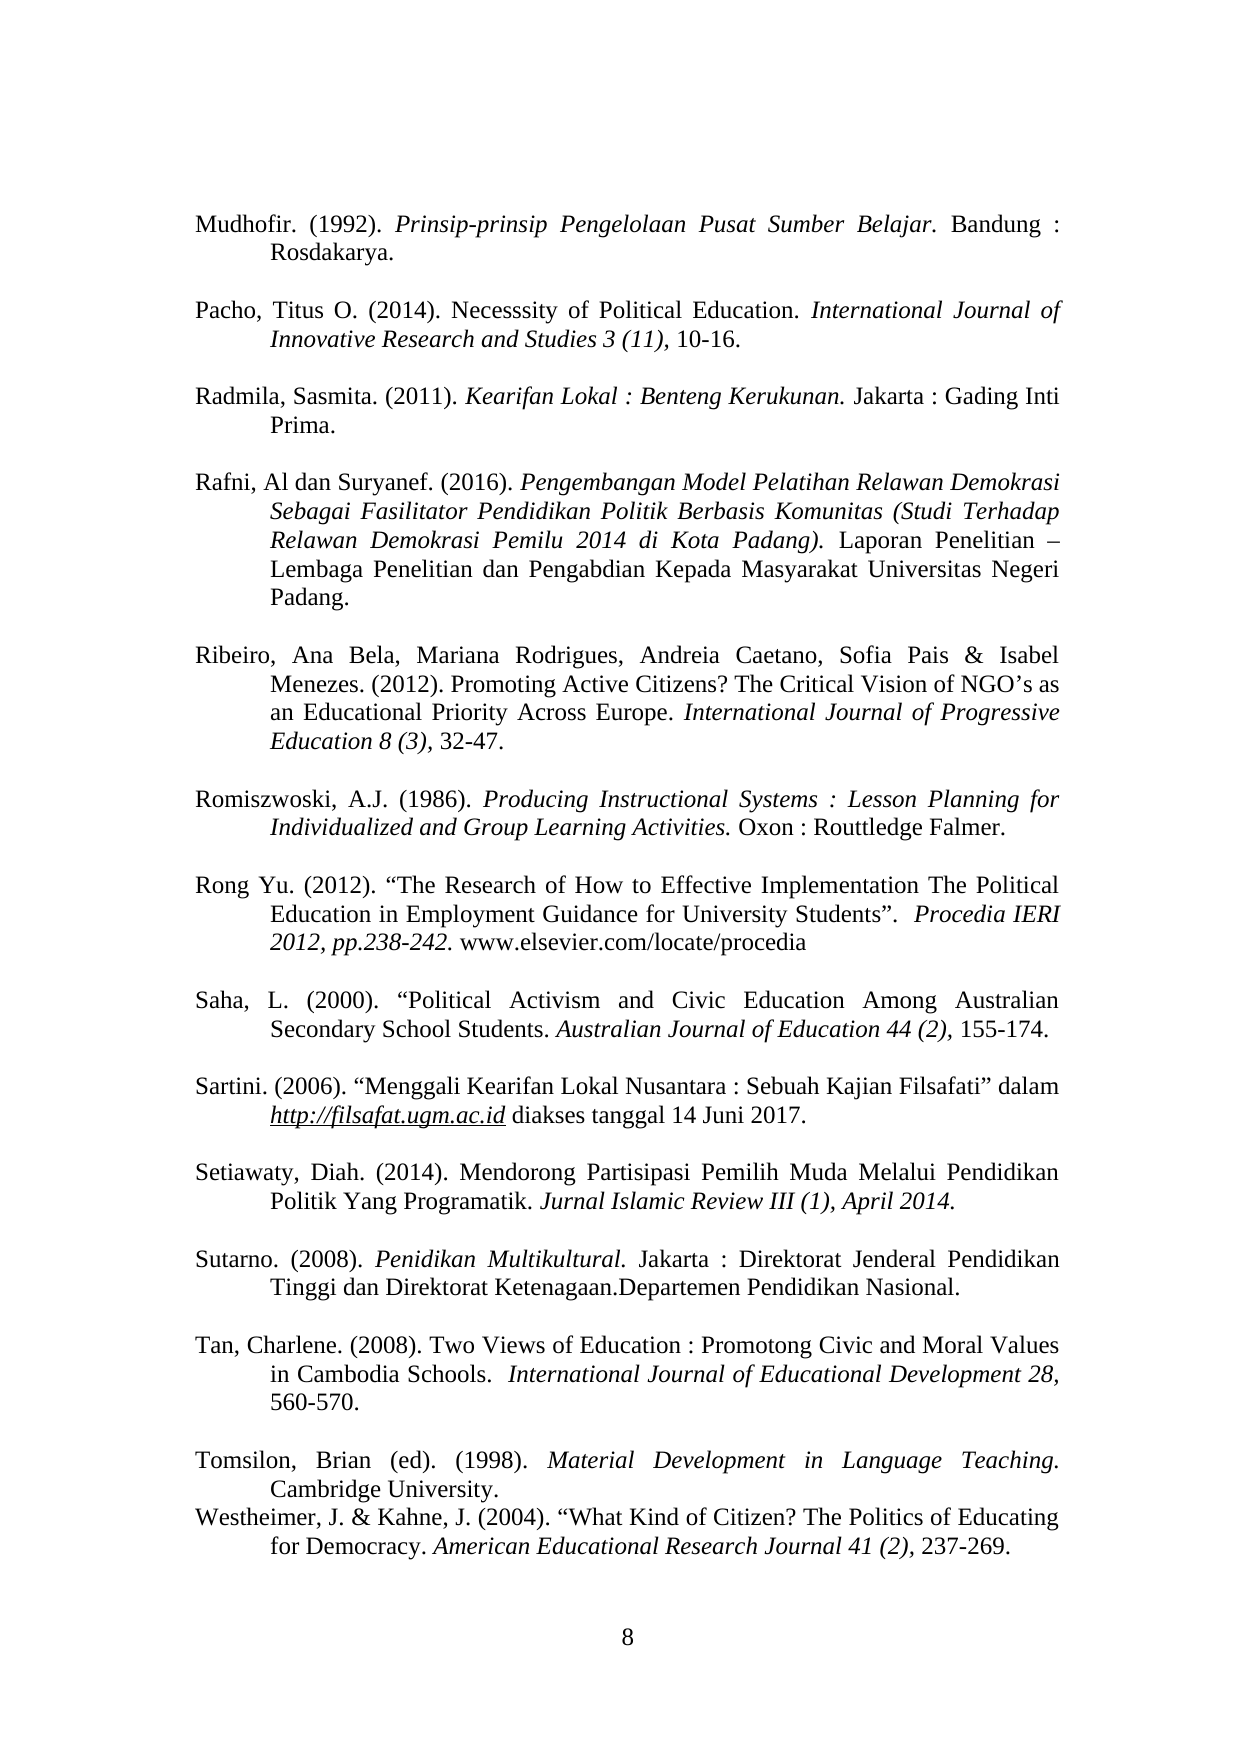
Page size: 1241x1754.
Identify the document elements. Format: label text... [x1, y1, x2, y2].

text Pacho, Titus O. (2014). Necesssity of Political Education. International Journal of Innovative Research and Studies 3 (11), 10-16. [195, 295, 1060, 352]
text Radmila, Sasmita. (2011). Kearifan Lokal : Benteng Kerukunan. Jakarta : Gading Inti Prima. [195, 381, 1060, 439]
text Tan, Charlene. (2008). Two Views of Education : Promotong Civic and Moral Values in Cambodia Schools. International Journal of Educational Development 28, 560-570. [195, 1330, 1060, 1416]
text Saha, L. (2000). “Political Activism and Civic Education Among Australian Secondary School Students. Australian Journal of Education 44 (2), 155-174. [195, 985, 1060, 1042]
text Sutarno. (2008). Penidikan Multikultural. Jakarta : Direktorat Jenderal Pendidikan Tinggi dan Direktorat Ketenagaan.Departemen Pendidikan Nasional. [195, 1244, 1060, 1301]
text Westheimer, J. & Kahne, J. (2004). “What Kind of Citizen? The Politics of Educating for Democracy. American Educational Research Journal 41 (2), 237-269. [195, 1502, 1060, 1560]
text Setiawaty, Diah. (2014). Mendorong Partisipasi Pemilih Muda Melalui Pendidikan Politik Yang Programatik. Jurnal Islamic Review III (1), April 2014. [195, 1157, 1060, 1215]
text Rong Yu. (2012). “The Research of How to Effective Implementation The Political Education in Employment Guidance for University Students”. Procedia IERI 2012, pp.238-242. www.elsevier.com/locate/procedia [195, 870, 1060, 956]
text Tomsilon, Brian (ed). (1998). Material Development in Language Teaching. Cambridge University. [195, 1445, 1060, 1502]
text Sartini. (2006). “Menggali Kearifan Lokal Nusantara : Sebuah Kajian Filsafati” dalam http://filsafat.ugm.ac.id diakses tanggal 14 Juni 2017. [195, 1071, 1060, 1129]
text Mudhofir. (1992). Prinsip-prinsip Pengelolaan Pusat Sumber Belajar. Bandung : Rosdakarya. [195, 209, 1060, 266]
text Rafni, Al dan Suryanef. (2016). Pengembangan Model Pelatihan Relawan Demokrasi Sebagai Fasilitator Pendidikan Politik Berbasis Komunitas (Studi Terhadap Relawan Demokrasi Pemilu 2014 di Kota Padang). Laporan Penelitian – Lembaga Penelitian dan Pengabdian Kepada Masyarakat Universitas Negeri Padang. [195, 467, 1060, 611]
text Ribeiro, Ana Bela, Mariana Rodrigues, Andreia Caetano, Sofia Pais & Isabel Menezes. (2012). Promoting Active Citizens? The Critical Vision of NGO’s as an Educational Priority Across Europe. International Journal of Progressive Education 8 (3), 32-47. [195, 640, 1060, 755]
text Romiszwoski, A.J. (1986). Producing Instructional Systems : Lesson Planning for Individualized and Group Learning Activities. Oxon : Routtledge Falmer. [195, 784, 1060, 841]
